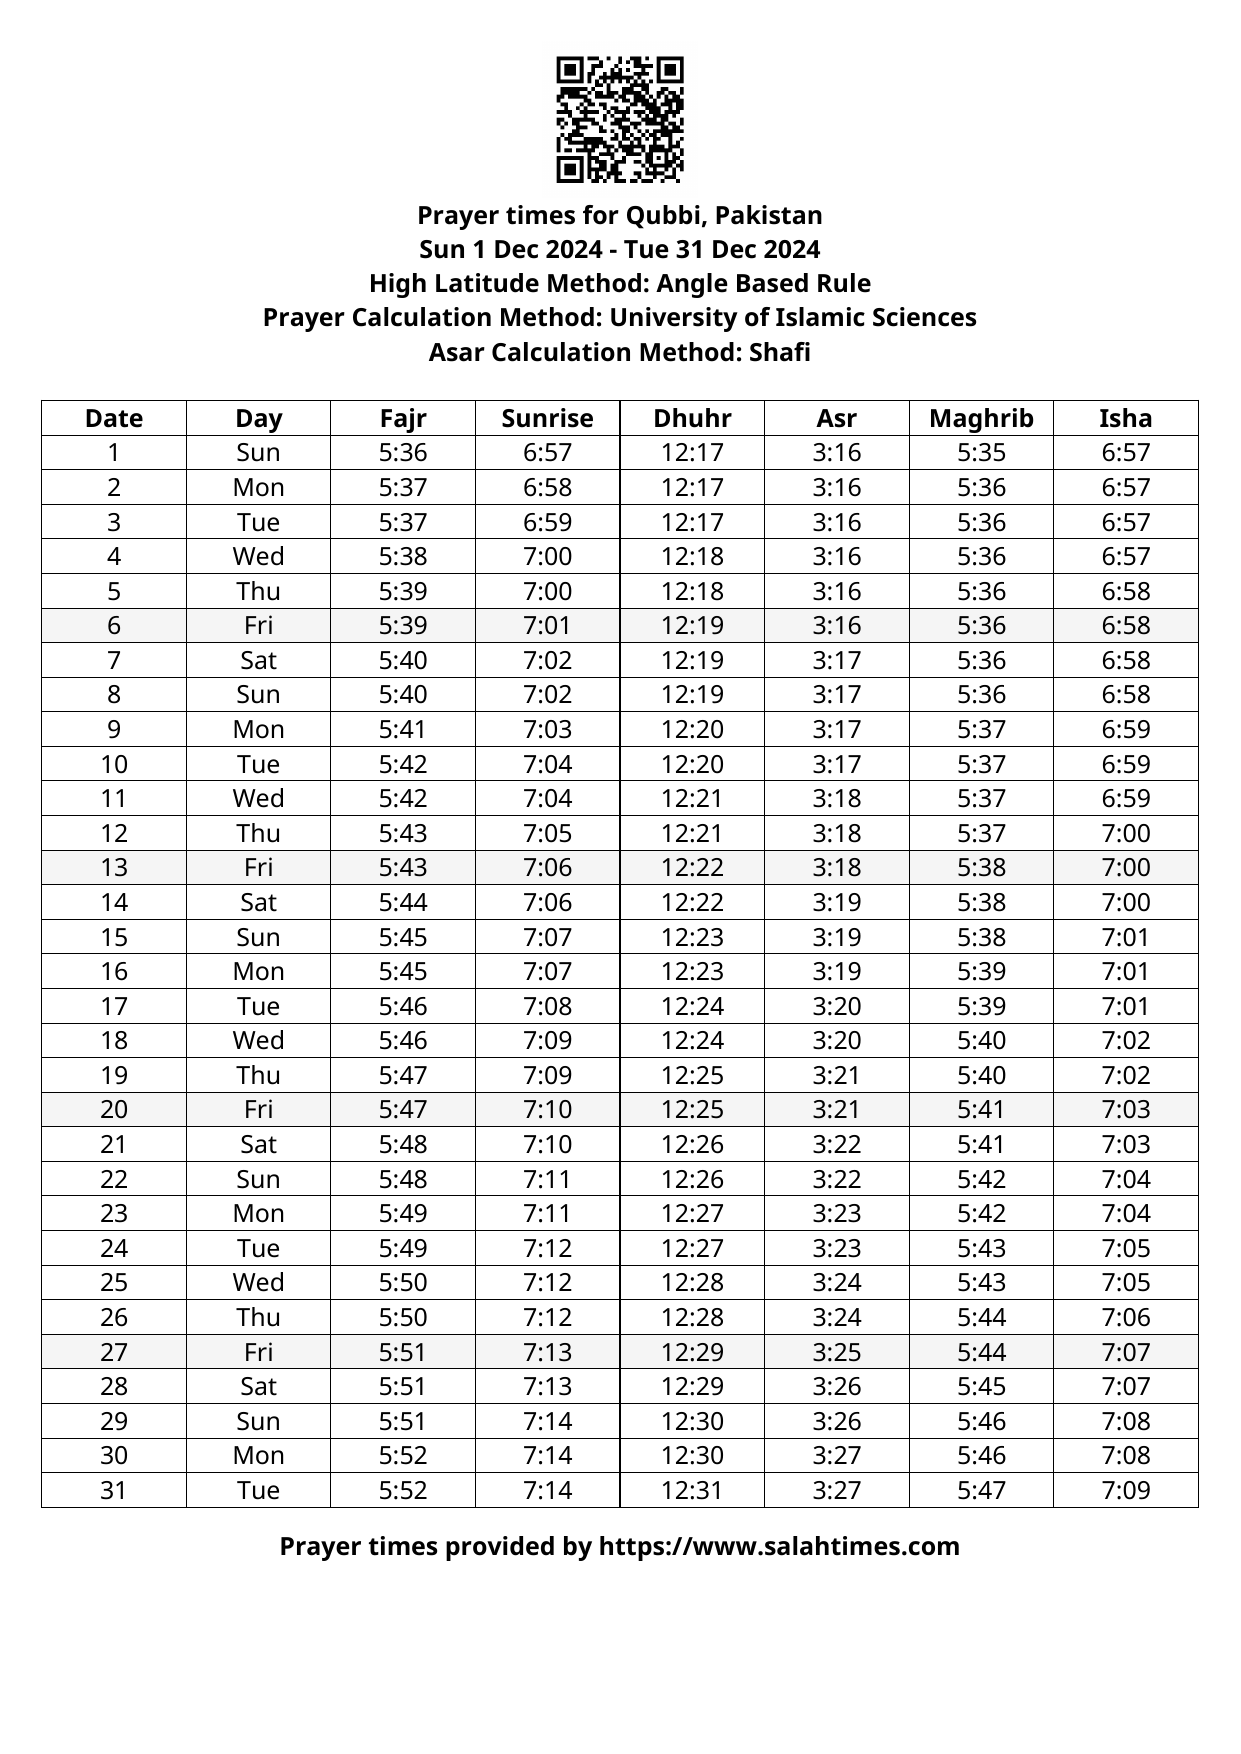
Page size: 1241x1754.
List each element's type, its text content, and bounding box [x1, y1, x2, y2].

table_cell 7:07 [1054, 1335, 1198, 1368]
table_cell 3:20 [765, 1024, 909, 1057]
table_cell 12:18 [621, 539, 764, 573]
table_cell 5:45 [910, 1369, 1053, 1403]
table_cell 3:23 [765, 1231, 909, 1264]
table_header Asr [765, 401, 909, 434]
table_cell 7:12 [476, 1266, 619, 1299]
table_cell 5:36 [910, 574, 1053, 607]
table_cell 3:27 [765, 1473, 909, 1507]
table_cell 7:05 [476, 816, 619, 849]
table_cell Tue [187, 1473, 330, 1507]
text High Latitude Method: Angle Based Rule [42, 266, 1198, 300]
table_cell 5:44 [910, 1300, 1053, 1334]
table_cell 6:57 [1054, 470, 1198, 504]
table_cell 5:39 [910, 954, 1053, 988]
text Prayer times provided by https://www.salahtimes.com [42, 1528, 1198, 1563]
table_cell Mon [187, 712, 330, 746]
table_cell 3:19 [765, 954, 909, 988]
table_cell 3:22 [765, 1127, 909, 1161]
table_cell 5:40 [910, 1024, 1053, 1057]
table_cell 12:22 [621, 851, 764, 884]
table_cell 12:28 [621, 1300, 764, 1334]
table_cell 3:21 [765, 1093, 909, 1126]
table_cell 7:01 [1054, 989, 1198, 1022]
table_cell 7:08 [1054, 1439, 1198, 1472]
table_cell 12:29 [621, 1335, 764, 1368]
table_cell 7:03 [1054, 1127, 1198, 1161]
table_cell 3:26 [765, 1369, 909, 1403]
table_cell 3:16 [765, 539, 909, 573]
table_cell 6:58 [476, 470, 619, 504]
table_cell Fri [187, 851, 330, 884]
table_cell 5:47 [331, 1058, 475, 1092]
table_cell 2 [42, 470, 186, 504]
table_cell 7:04 [476, 781, 619, 815]
table_cell Sun [187, 678, 330, 711]
table_cell 7:10 [476, 1127, 619, 1161]
table_cell Sun [187, 1404, 330, 1437]
table_cell 12:30 [621, 1439, 764, 1472]
table_header Fajr [331, 401, 475, 434]
table_cell 5:50 [331, 1300, 475, 1334]
table_cell 5:35 [910, 436, 1053, 469]
table_cell 3:22 [765, 1162, 909, 1195]
table_cell 3:25 [765, 1335, 909, 1368]
table_cell 5:41 [910, 1127, 1053, 1161]
table_cell Wed [187, 781, 330, 815]
table_cell 5:48 [331, 1127, 475, 1161]
table_cell 7:00 [1054, 816, 1198, 849]
table_cell Mon [187, 954, 330, 988]
table_cell 12:21 [621, 816, 764, 849]
table_cell 5:38 [331, 539, 475, 573]
table_cell 6:57 [1054, 539, 1198, 573]
table_cell 5:47 [910, 1473, 1053, 1507]
table_cell 3:16 [765, 574, 909, 607]
table_cell 7:05 [1054, 1266, 1198, 1299]
table_cell 5:46 [910, 1404, 1053, 1437]
table_cell 5:42 [331, 781, 475, 815]
table_cell 30 [42, 1439, 186, 1472]
table_cell 5:51 [331, 1369, 475, 1403]
table_cell Fri [187, 1335, 330, 1368]
table_cell 12:17 [621, 436, 764, 469]
table_cell 12:17 [621, 505, 764, 538]
table_cell 7:02 [1054, 1024, 1198, 1057]
table_cell 5:38 [910, 920, 1053, 953]
table_cell 5:41 [331, 712, 475, 746]
table_cell 5:51 [331, 1404, 475, 1437]
table_cell 7:01 [476, 609, 619, 642]
table_cell 3:17 [765, 643, 909, 677]
table_cell 5:42 [910, 1162, 1053, 1195]
table_cell Thu [187, 1058, 330, 1092]
table_cell 6:58 [1054, 678, 1198, 711]
table_cell 5:36 [910, 470, 1053, 504]
table_cell 26 [42, 1300, 186, 1334]
table_cell 7:00 [1054, 851, 1198, 884]
table_cell 14 [42, 885, 186, 919]
table_cell 5:43 [331, 851, 475, 884]
table_cell 3:19 [765, 885, 909, 919]
table_cell 8 [42, 678, 186, 711]
table_cell 12:24 [621, 989, 764, 1022]
table_cell 7:13 [476, 1369, 619, 1403]
table_cell 3:24 [765, 1300, 909, 1334]
table_cell 3:21 [765, 1058, 909, 1092]
table_cell 3:20 [765, 989, 909, 1022]
table_cell 3:16 [765, 436, 909, 469]
table_cell 5:38 [910, 885, 1053, 919]
table_cell 3 [42, 505, 186, 538]
table_cell 7:03 [1054, 1093, 1198, 1126]
table_cell 7:00 [476, 539, 619, 573]
table_cell Wed [187, 1024, 330, 1057]
table_cell 7:08 [476, 989, 619, 1022]
table_cell 5:50 [331, 1266, 475, 1299]
table_cell 12:18 [621, 574, 764, 607]
table_header Sunrise [476, 401, 619, 434]
table_cell 7:00 [476, 574, 619, 607]
table_cell Sat [187, 643, 330, 677]
table_cell 3:19 [765, 920, 909, 953]
table_cell 12:20 [621, 747, 764, 780]
table_cell Sat [187, 1127, 330, 1161]
table_cell 7:03 [476, 712, 619, 746]
text Asar Calculation Method: Shafi [42, 334, 1198, 368]
table_cell 7:07 [476, 954, 619, 988]
table_cell 5:42 [331, 747, 475, 780]
table_cell 17 [42, 989, 186, 1022]
table_cell 12:26 [621, 1127, 764, 1161]
table_cell 7:09 [476, 1024, 619, 1057]
table_cell 5:52 [331, 1439, 475, 1472]
table_cell Sat [187, 885, 330, 919]
table_cell 6:58 [1054, 643, 1198, 677]
table_cell 5:41 [910, 1093, 1053, 1126]
table_cell 7:01 [1054, 954, 1198, 988]
table_cell Sun [187, 920, 330, 953]
table_cell 5:47 [331, 1093, 475, 1126]
table_cell 5:37 [910, 781, 1053, 815]
table_cell 13 [42, 851, 186, 884]
table_cell 12:23 [621, 954, 764, 988]
table_cell 24 [42, 1231, 186, 1264]
table_cell 5:44 [910, 1335, 1053, 1368]
table_cell 7:04 [1054, 1196, 1198, 1230]
table_cell 5:43 [331, 816, 475, 849]
table_cell 5:37 [910, 816, 1053, 849]
table_cell 12:28 [621, 1266, 764, 1299]
table_cell 5:40 [331, 678, 475, 711]
table_cell 7:12 [476, 1231, 619, 1264]
table_cell 31 [42, 1473, 186, 1507]
table_cell 15 [42, 920, 186, 953]
table_cell 3:24 [765, 1266, 909, 1299]
table_cell 7:14 [476, 1404, 619, 1437]
table_cell 3:18 [765, 816, 909, 849]
table_cell 1 [42, 436, 186, 469]
table_header Maghrib [910, 401, 1053, 434]
table_cell 12:23 [621, 920, 764, 953]
table_cell 5:36 [910, 643, 1053, 677]
table_cell 18 [42, 1024, 186, 1057]
table_cell 4 [42, 539, 186, 573]
table_cell 11 [42, 781, 186, 815]
table_cell 6:58 [1054, 574, 1198, 607]
table_cell 12:19 [621, 609, 764, 642]
table_cell 5:49 [331, 1231, 475, 1264]
table_cell 5:44 [331, 885, 475, 919]
table_cell 12:22 [621, 885, 764, 919]
table_header Date [42, 401, 186, 434]
table_cell 6:59 [1054, 712, 1198, 746]
table_cell 5:36 [910, 539, 1053, 573]
table_cell 12:29 [621, 1369, 764, 1403]
table_cell 7:06 [476, 885, 619, 919]
table_cell 6:57 [1054, 436, 1198, 469]
table_header Day [187, 401, 330, 434]
table_cell 3:18 [765, 781, 909, 815]
text Prayer times for Qubbi, Pakistan [42, 198, 1198, 232]
table_cell 7:06 [1054, 1300, 1198, 1334]
table_cell 19 [42, 1058, 186, 1092]
table_cell 5:46 [910, 1439, 1053, 1472]
table_cell 5:36 [331, 436, 475, 469]
text Sun 1 Dec 2024 - Tue 31 Dec 2024 [42, 232, 1198, 266]
picture [542, 41, 699, 198]
table_cell 7:05 [1054, 1231, 1198, 1264]
table_cell Mon [187, 470, 330, 504]
table_cell Thu [187, 816, 330, 849]
table_cell 7:09 [1054, 1473, 1198, 1507]
table_cell 5:45 [331, 920, 475, 953]
table_cell 12:20 [621, 712, 764, 746]
table_cell 5:52 [331, 1473, 475, 1507]
table_cell 9 [42, 712, 186, 746]
table_cell Sun [187, 1162, 330, 1195]
table_cell 12:21 [621, 781, 764, 815]
table_cell Wed [187, 1266, 330, 1299]
table_cell 5:49 [331, 1196, 475, 1230]
table_cell 23 [42, 1196, 186, 1230]
table_cell 7 [42, 643, 186, 677]
table_cell 6 [42, 609, 186, 642]
table_cell 5:46 [331, 989, 475, 1022]
table_cell 7:04 [476, 747, 619, 780]
table_cell 5:48 [331, 1162, 475, 1195]
table_cell 7:13 [476, 1335, 619, 1368]
table_cell 22 [42, 1162, 186, 1195]
table_cell 3:23 [765, 1196, 909, 1230]
table_cell Mon [187, 1196, 330, 1230]
table_cell 7:07 [476, 920, 619, 953]
table_cell 5:36 [910, 609, 1053, 642]
table_cell 5:39 [331, 574, 475, 607]
table_cell 3:16 [765, 470, 909, 504]
table_cell 7:02 [1054, 1058, 1198, 1092]
table_cell 12:19 [621, 678, 764, 711]
table_cell Thu [187, 574, 330, 607]
table_cell 7:10 [476, 1093, 619, 1126]
table_cell 7:01 [1054, 920, 1198, 953]
table_cell 7:07 [1054, 1369, 1198, 1403]
table_cell 6:59 [1054, 747, 1198, 780]
table_cell Wed [187, 539, 330, 573]
table_cell 5:39 [331, 609, 475, 642]
table_header Isha [1054, 401, 1198, 434]
table_cell 3:27 [765, 1439, 909, 1472]
table_cell 5 [42, 574, 186, 607]
table_cell 12 [42, 816, 186, 849]
table_cell 12:27 [621, 1196, 764, 1230]
table_cell Sat [187, 1369, 330, 1403]
table_cell 29 [42, 1404, 186, 1437]
table_cell 6:59 [1054, 781, 1198, 815]
table_cell 6:57 [476, 436, 619, 469]
table_cell 5:37 [331, 470, 475, 504]
table_cell 5:36 [910, 505, 1053, 538]
table_cell 6:59 [476, 505, 619, 538]
table_cell 12:27 [621, 1231, 764, 1264]
table_cell 20 [42, 1093, 186, 1126]
table_cell 12:25 [621, 1058, 764, 1092]
table_cell 5:40 [910, 1058, 1053, 1092]
table_cell Fri [187, 609, 330, 642]
table_cell 12:30 [621, 1404, 764, 1437]
table_cell 7:09 [476, 1058, 619, 1092]
table_cell 7:04 [1054, 1162, 1198, 1195]
table_cell 5:43 [910, 1266, 1053, 1299]
table_cell 3:17 [765, 747, 909, 780]
table_cell 5:45 [331, 954, 475, 988]
table_cell 3:17 [765, 678, 909, 711]
table_cell Tue [187, 505, 330, 538]
table_cell 5:46 [331, 1024, 475, 1057]
table_cell 5:43 [910, 1231, 1053, 1264]
table_cell 5:37 [910, 712, 1053, 746]
table_cell 6:57 [1054, 505, 1198, 538]
table_cell 16 [42, 954, 186, 988]
table_cell 7:12 [476, 1300, 619, 1334]
table_header Dhuhr [621, 401, 764, 434]
table_cell 7:11 [476, 1196, 619, 1230]
text Prayer Calculation Method: University of Islamic Sciences [42, 300, 1198, 334]
table_cell 27 [42, 1335, 186, 1368]
table_cell 7:02 [476, 678, 619, 711]
table_cell Tue [187, 1231, 330, 1264]
table_cell 21 [42, 1127, 186, 1161]
table_cell 3:17 [765, 712, 909, 746]
table_cell 5:39 [910, 989, 1053, 1022]
table_cell 5:40 [331, 643, 475, 677]
table_cell 28 [42, 1369, 186, 1403]
table_cell 5:51 [331, 1335, 475, 1368]
table_cell Tue [187, 989, 330, 1022]
table_cell Thu [187, 1300, 330, 1334]
table_cell 3:16 [765, 505, 909, 538]
table_cell Sun [187, 436, 330, 469]
table_cell Mon [187, 1439, 330, 1472]
table_cell 7:14 [476, 1439, 619, 1472]
table_cell 12:31 [621, 1473, 764, 1507]
table_cell 7:14 [476, 1473, 619, 1507]
table_cell 7:00 [1054, 885, 1198, 919]
table_cell 12:26 [621, 1162, 764, 1195]
table_cell 12:17 [621, 470, 764, 504]
table_cell 5:36 [910, 678, 1053, 711]
table_cell 3:18 [765, 851, 909, 884]
table_cell 7:02 [476, 643, 619, 677]
table_cell 10 [42, 747, 186, 780]
table_cell 7:11 [476, 1162, 619, 1195]
table_cell 12:25 [621, 1093, 764, 1126]
table_cell 5:38 [910, 851, 1053, 884]
table_cell 25 [42, 1266, 186, 1299]
table_cell 7:08 [1054, 1404, 1198, 1437]
table_cell 3:16 [765, 609, 909, 642]
table_cell 3:26 [765, 1404, 909, 1437]
table_cell 7:06 [476, 851, 619, 884]
table_cell 12:24 [621, 1024, 764, 1057]
table_cell 6:58 [1054, 609, 1198, 642]
table_cell Fri [187, 1093, 330, 1126]
table_cell 5:37 [910, 747, 1053, 780]
table_cell Tue [187, 747, 330, 780]
table_cell 12:19 [621, 643, 764, 677]
table_cell 5:37 [331, 505, 475, 538]
table_cell 5:42 [910, 1196, 1053, 1230]
